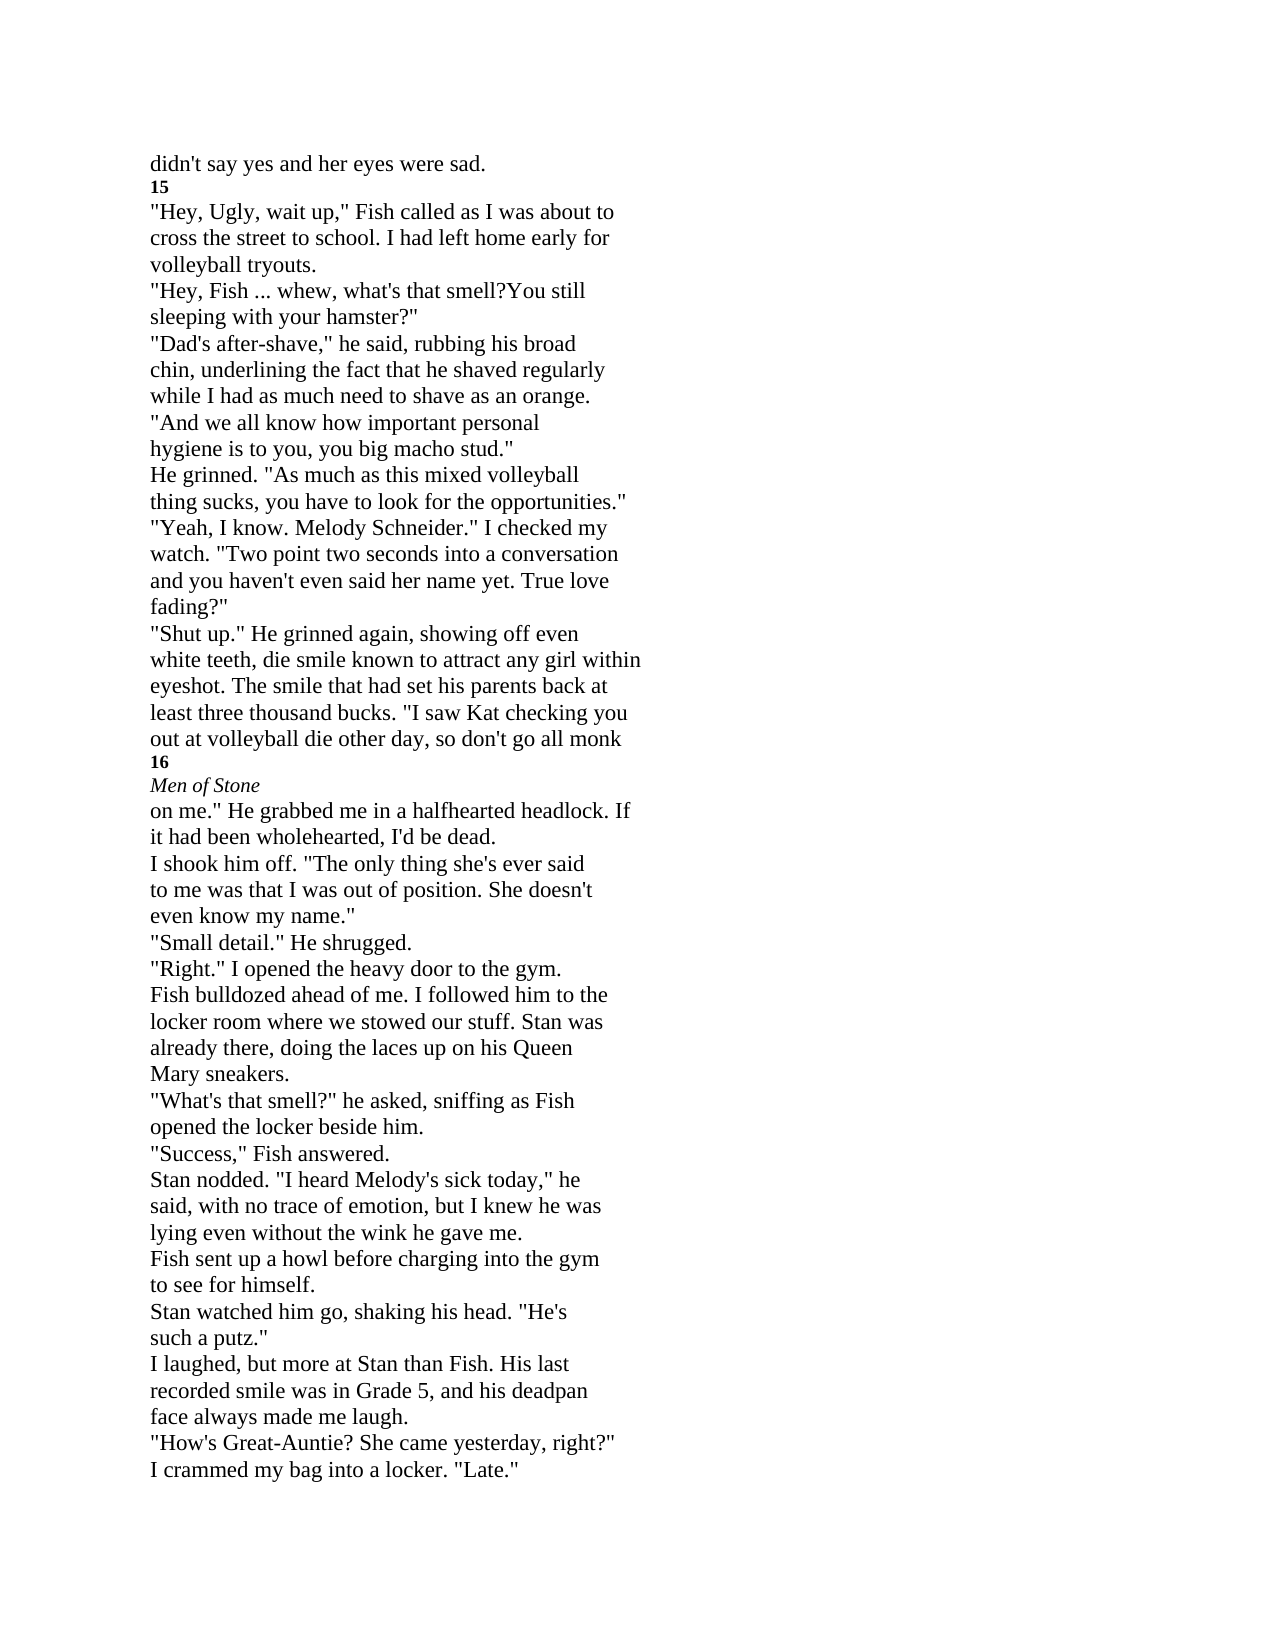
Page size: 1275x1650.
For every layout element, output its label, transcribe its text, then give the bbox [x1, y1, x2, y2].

text on me." He grabbed me in a halfhearted headlock. If [150, 797, 1125, 823]
text "Right." I opened the heavy door to the gym. [150, 955, 1125, 981]
text He grinned. "As much as this mixed volleyball [150, 461, 1125, 488]
text volleyball tryouts. [150, 251, 1125, 277]
text I laughed, but more at Stan than Fish. His last [150, 1350, 1125, 1377]
text "Shut up." He grinned again, showing off even [150, 619, 1125, 646]
text I shook him off. "The only thing she's ever said [150, 850, 1125, 876]
text locker room where we stowed our stuff. Stan was [150, 1008, 1125, 1034]
text Mary sneakers. [150, 1061, 1125, 1087]
text "Yeah, I know. Melody Schneider." I checked my [150, 514, 1125, 541]
text such a putz." [150, 1324, 1125, 1350]
text "Dad's after-shave," he said, rubbing his broad [150, 330, 1125, 356]
text said, with no trace of emotion, but I knew he was [150, 1192, 1125, 1219]
text hygiene is to you, you big macho stud." [150, 435, 1125, 461]
text least three thousand bucks. "I saw Kat checking you [150, 699, 1125, 725]
text didn't say yes and her eyes were sad. [150, 150, 1125, 176]
text eyeshot. The smile that had set his parents back at [150, 672, 1125, 699]
text Fish sent up a howl before charging into the gym [150, 1245, 1125, 1271]
text thing sucks, you have to look for the opportunities." [150, 488, 1125, 514]
text "Success," Fish answered. [150, 1139, 1125, 1166]
text sleeping with your hamster?" [150, 303, 1125, 330]
text recorded smile was in Grade 5, and his deadpan [150, 1377, 1125, 1403]
text watch. "Two point two seconds into a conversation [150, 541, 1125, 567]
text Men of Stone [150, 773, 1125, 797]
text lying even without the wink he gave me. [150, 1219, 1125, 1245]
text 16 [150, 751, 1125, 773]
text "What's that smell?" he asked, sniffing as Fish [150, 1087, 1125, 1113]
text "Small detail." He shrugged. [150, 929, 1125, 955]
text I crammed my bag into a locker. "Late." [150, 1456, 1125, 1482]
text "Hey, Fish ... whew, what's that smell?You still [150, 277, 1125, 303]
text fading?" [150, 593, 1125, 619]
text and you haven't even said her name yet. True love [150, 567, 1125, 593]
text cross the street to school. I had left home early for [150, 224, 1125, 251]
text chin, underlining the fact that he shaved regularly [150, 356, 1125, 382]
text while I had as much need to shave as an orange. [150, 382, 1125, 409]
text face always made me laugh. [150, 1403, 1125, 1429]
text opened the locker beside him. [150, 1113, 1125, 1139]
text Stan watched him go, shaking his head. "He's [150, 1298, 1125, 1324]
text Stan nodded. "I heard Melody's sick today," he [150, 1166, 1125, 1192]
text "And we all know how important personal [150, 409, 1125, 435]
text out at volleyball die other day, so don't go all monk [150, 725, 1125, 751]
text already there, doing the laces up on his Queen [150, 1034, 1125, 1061]
text to see for himself. [150, 1271, 1125, 1298]
text white teeth, die smile known to attract any girl within [150, 646, 1125, 672]
text even know my name." [150, 902, 1125, 929]
text Fish bulldozed ahead of me. I followed him to the [150, 981, 1125, 1008]
text to me was that I was out of position. She doesn't [150, 876, 1125, 902]
text 15 [150, 176, 1125, 198]
text it had been wholehearted, I'd be dead. [150, 823, 1125, 850]
text "How's Great-Auntie? She came yesterday, right?" [150, 1429, 1125, 1456]
text "Hey, Ugly, wait up," Fish called as I was about to [150, 198, 1125, 224]
